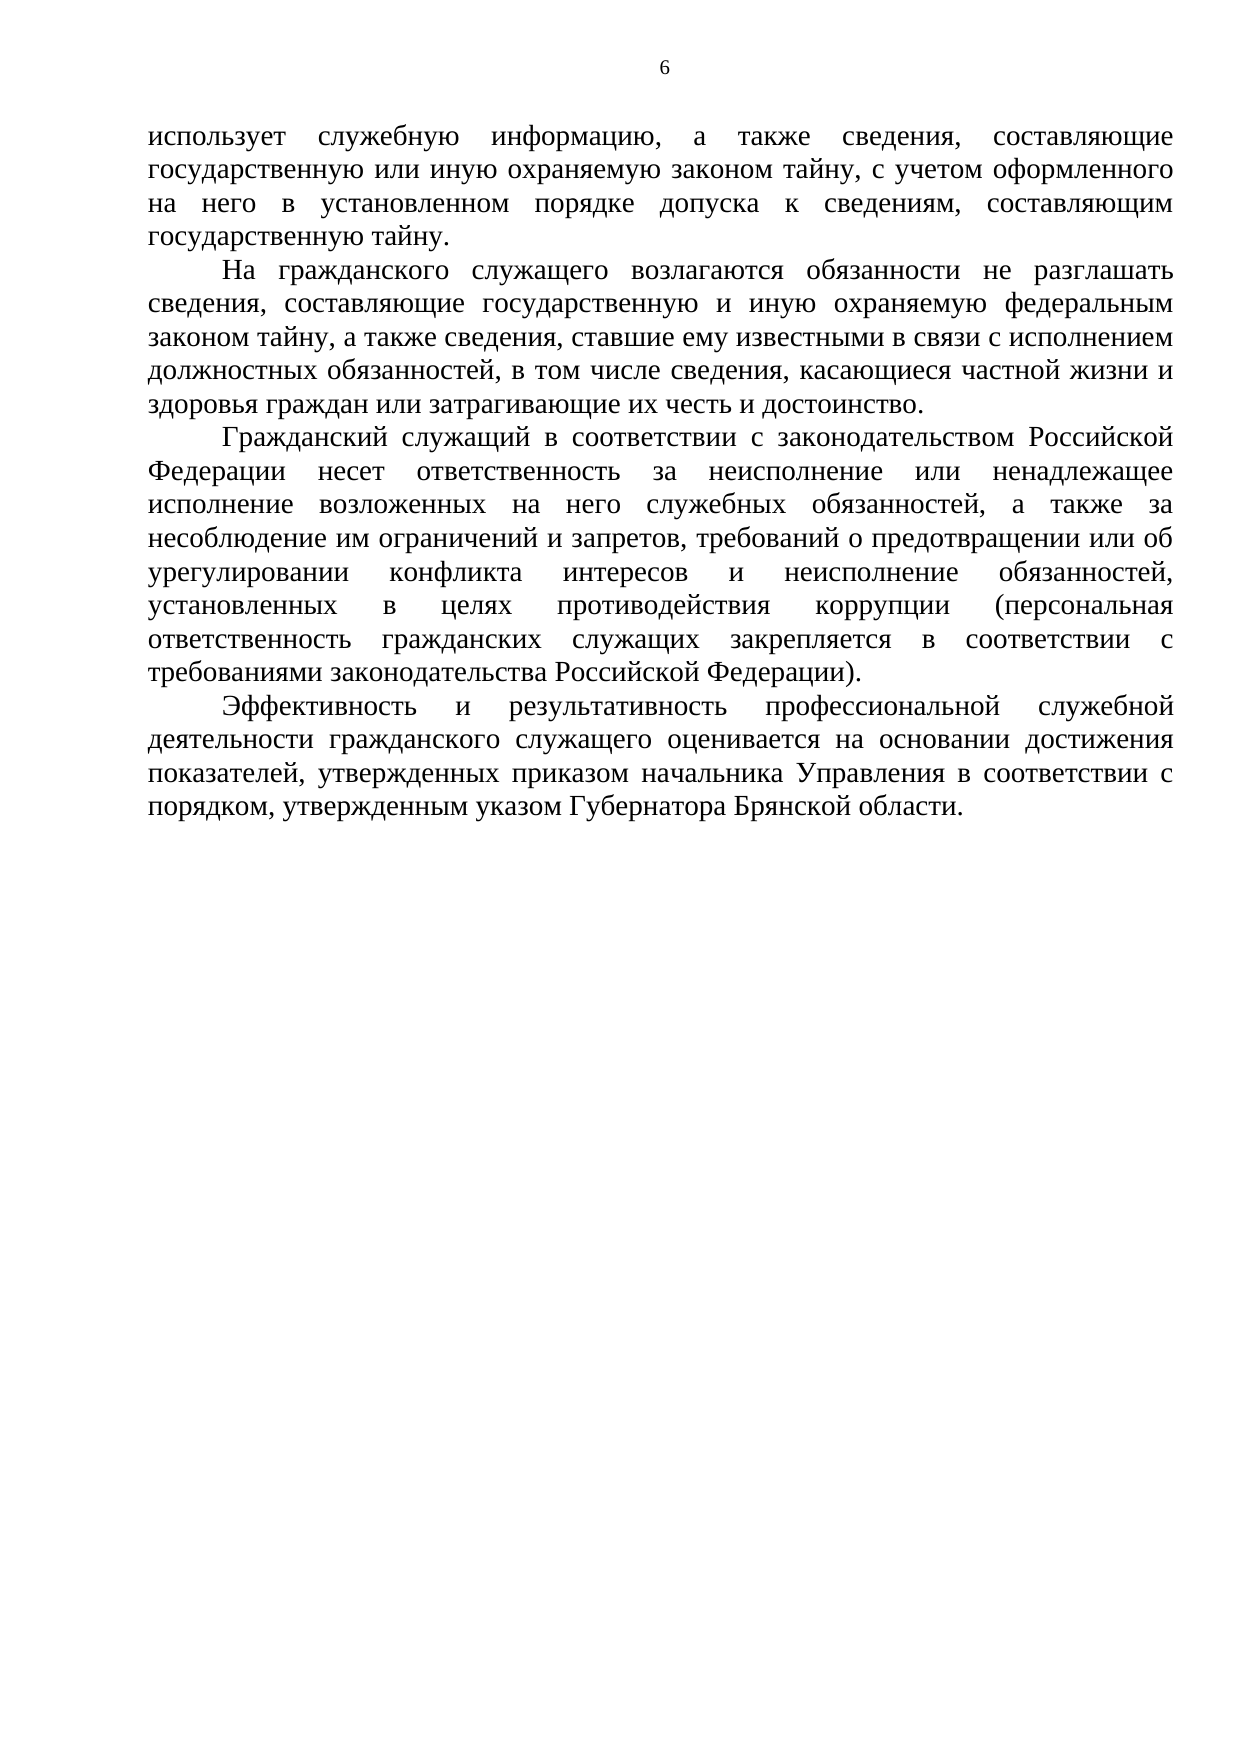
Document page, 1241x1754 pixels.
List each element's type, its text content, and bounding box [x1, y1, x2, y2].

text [148, 118, 1174, 252]
text Гражданский служащий в соответствии с законодательством Российской Федерации несет ответственность за неисполнение или ненадлежащее исполнение возложенных на него служебных обязанностей, а также за несоблюдение им ограничений и запретов, требований о предотвращении или об урегулировании конфликта интересов и неисполнение обязанностей, установленных в целях противодействия коррупции (персональная ответственность гражданских служащих закрепляется в соответствии с требованиями законодательства Российской Федерации). [148, 420, 1174, 688]
text На гражданского служащего возлагаются обязанности не разглашать сведения, составляющие государственную и иную охраняемую федеральным законом тайну, а также сведения, ставшие ему известными в связи с исполнением должностных обязанностей, в том числе сведения, касающиеся частной жизни и здоровья граждан или затрагивающие их честь и достоинство. [148, 252, 1174, 420]
text Эффективность и результативность профессиональной служебной деятельности гражданского служащего оценивается на основании достижения показателей, утвержденных приказом начальника Управления в соответствии с порядком, утвержденным указом Губернатора Брянской области. [148, 688, 1174, 822]
